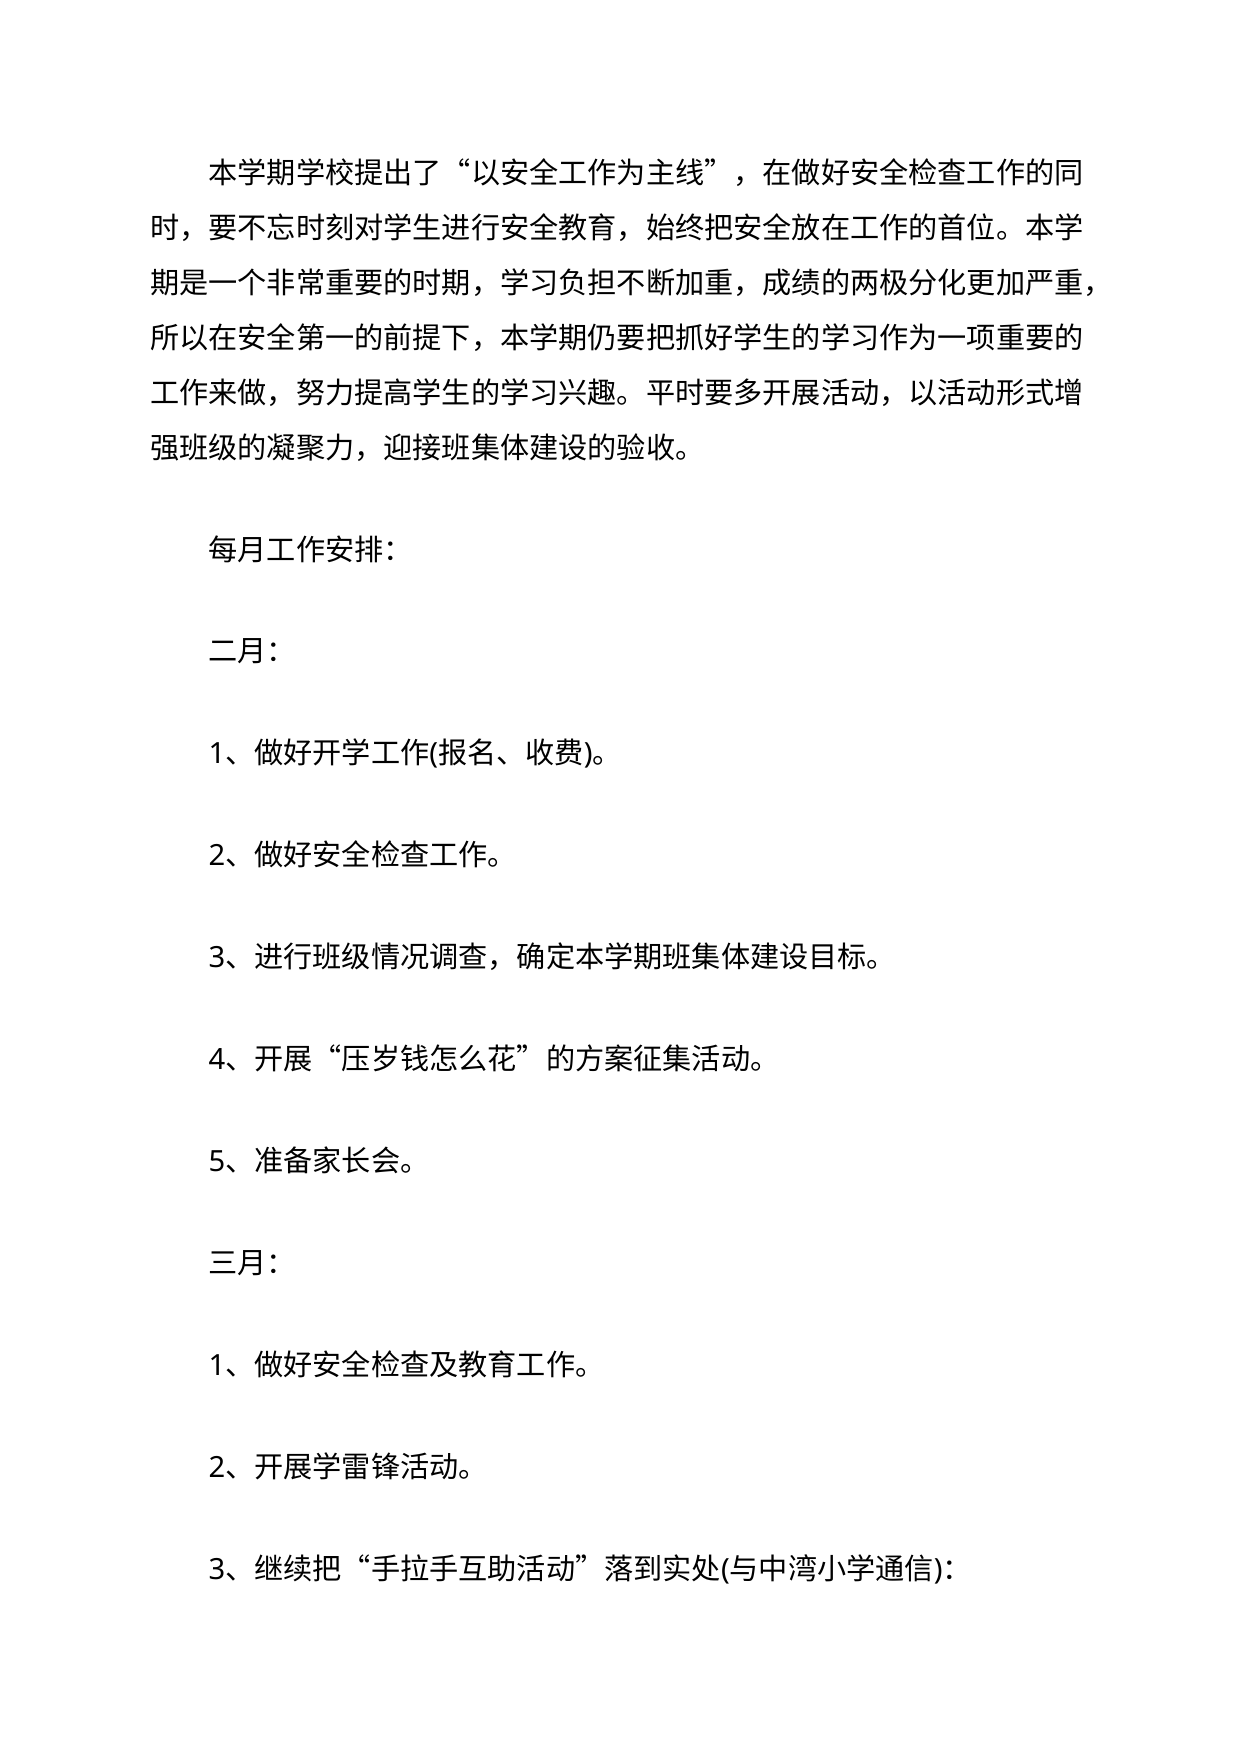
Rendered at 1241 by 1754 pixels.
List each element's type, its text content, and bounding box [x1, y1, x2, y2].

text 4、开展“压岁钱怎么花”的方案征集活动。 [150, 1036, 1090, 1078]
text 2、开展学雷锋活动。 [150, 1443, 1090, 1486]
text 5、准备家长会。 [150, 1138, 1090, 1180]
text 3、继续把“手拉手互助活动”落到实处(与中湾小学通信)： [150, 1545, 1090, 1588]
text 每月工作安排： [150, 526, 1090, 568]
text 三月： [150, 1240, 1090, 1282]
text 1、做好安全检查及教育工作。 [150, 1341, 1090, 1384]
text 3、进行班级情况调查，确定本学期班集体建设目标。 [150, 934, 1090, 976]
text 1、做好开学工作(报名、收费)。 [150, 730, 1090, 772]
text 本学期学校提出了“以安全工作为主线”，在做好安全检查工作的同时，要不忘时刻对学生进行安全教育，始终把安全放在工作的首位。本学期是一个非常重要的时期，学习负担不断加重，成绩的两极分化更加严重，所以在安全第一的前提下，本学期仍要把抓好学生的学习作为一项重要的工作来做，努力提高学生的学习兴趣。平时要多开展活动，以活动形式增强班级的凝聚力，迎接班集体建设的验收。 [150, 150, 1090, 467]
text 2、做好安全检查工作。 [150, 832, 1090, 874]
text 二月： [150, 628, 1090, 670]
